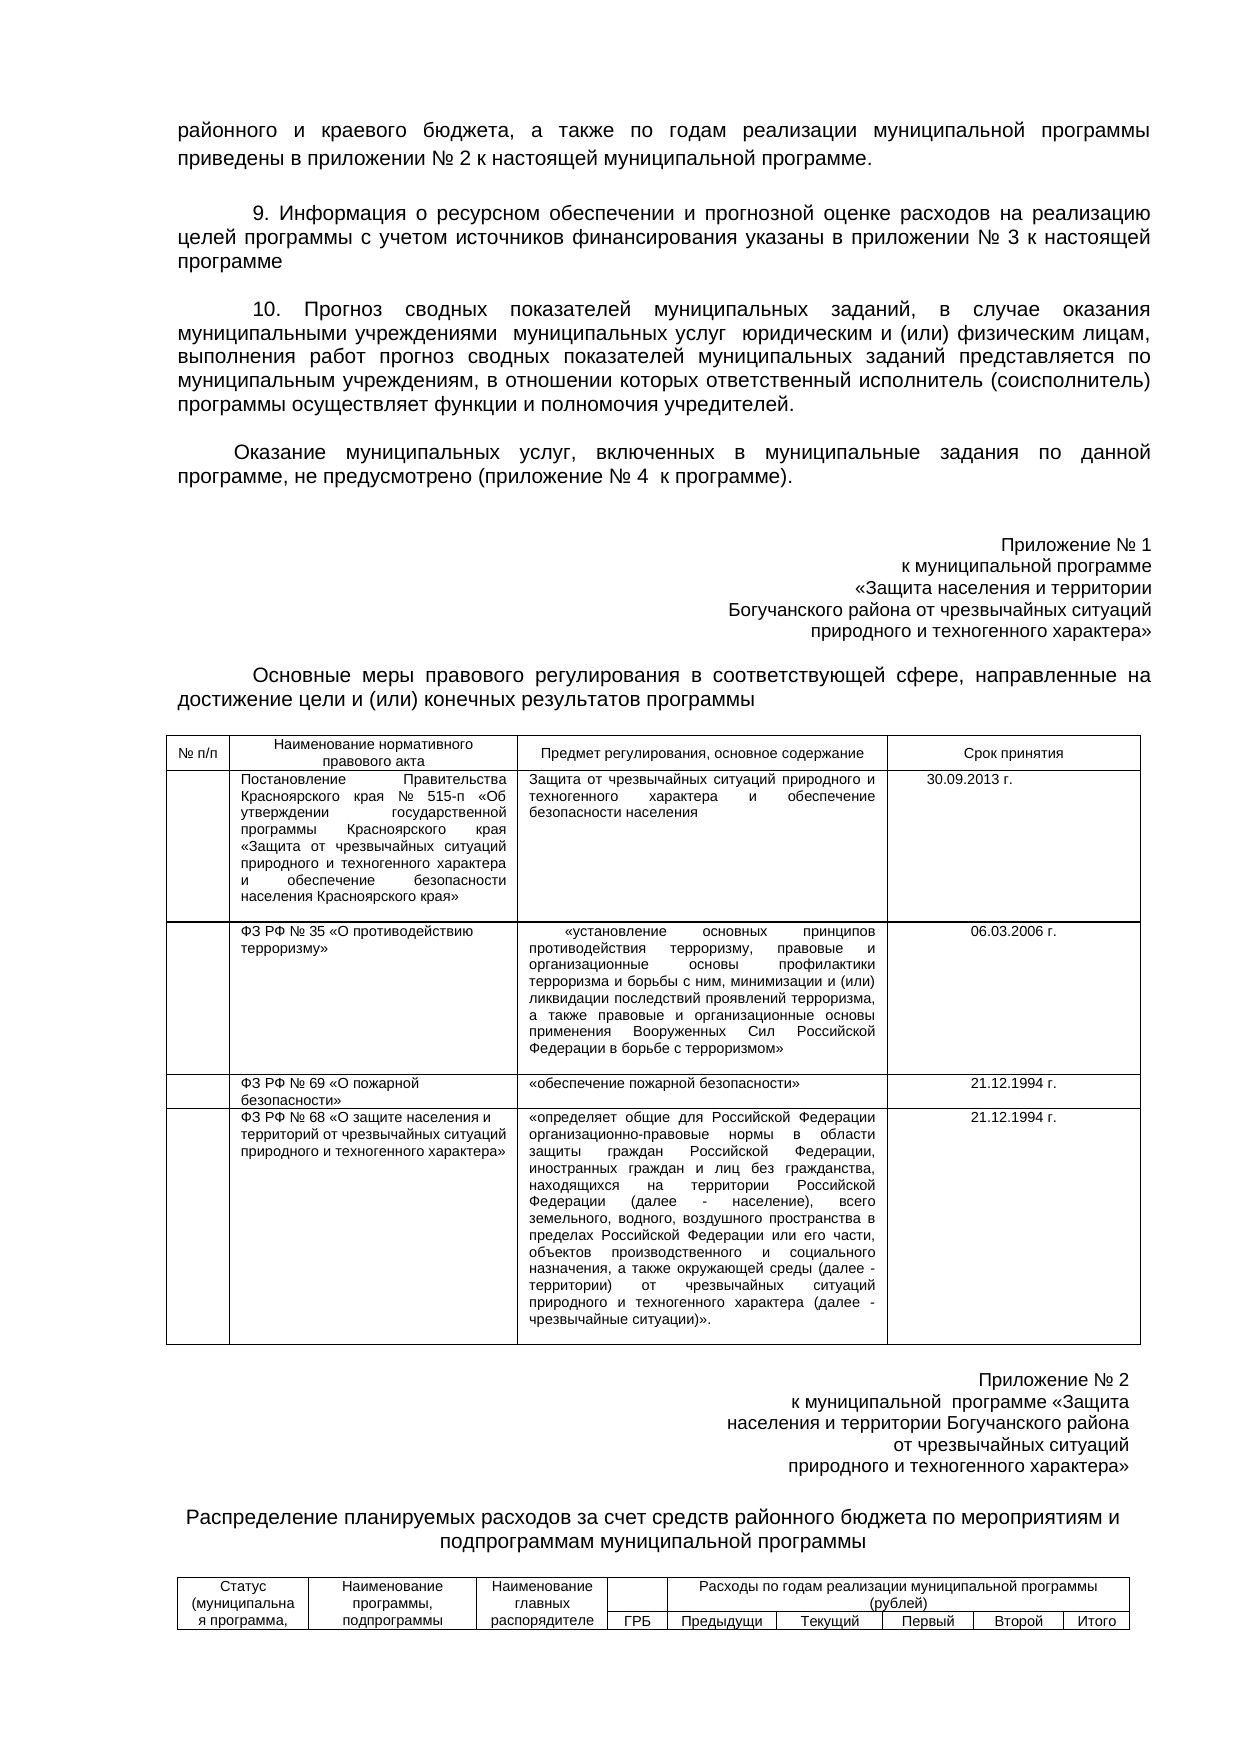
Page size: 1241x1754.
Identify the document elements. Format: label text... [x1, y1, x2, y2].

text к муниципальной программе [177, 555, 1152, 577]
table_cell 06.03.2006 г. [888, 923, 1140, 1073]
table_header № п/п [167, 736, 229, 769]
table_header Предмет регулирования, основное содержание [518, 736, 887, 769]
table_cell 21.12.1994 г. [888, 1109, 1140, 1344]
table_cell [167, 771, 229, 921]
text 10. Прогноз сводных показателей муниципальных заданий, в случае оказания муниципальными учреждениями муниципальных услуг юридическим и (или) физическим лицам, выполнения работ прогноз сводных показателей муниципальных заданий представляется по муниципальным учреждениям, в отношении которых ответственный исполнитель (соисполнитель) программы осуществляет функции и полномочия учредителей. [177, 296, 1152, 416]
table_cell [167, 1075, 229, 1108]
text «Защита населения и территории [177, 577, 1152, 598]
table_cell [167, 923, 229, 1073]
table_header Срок принятия [888, 736, 1140, 769]
table_header Наименование нормативного правового акта [230, 736, 517, 769]
table_cell Постановление Правительства Красноярского края № 515-п «Об утверждении государственной программы Красноярского края «Защита от чрезвычайных ситуаций природного и техногенного характера и обеспечение безопасности населения Красноярского края» [230, 771, 517, 921]
table_cell «обеспечение пожарной безопасности» [518, 1075, 887, 1108]
table_cell 30.09.2013 г. [888, 771, 1140, 921]
table_cell ФЗ РФ № 68 «О защите населения и территорий от чрезвычайных ситуаций природного и техногенного характера» [230, 1109, 517, 1344]
table_cell [167, 1109, 229, 1344]
table_cell ФЗ РФ № 69 «О пожарной безопасности» [230, 1075, 517, 1108]
table_cell ФЗ РФ № 35 «О противодействию терроризму» [230, 923, 517, 1073]
text Оказание муниципальных услуг, включенных в муниципальные задания по данной программе, не предусмотрено (приложение № 4 к программе). [177, 440, 1152, 488]
text Основные меры правового регулирования в соответствующей сфере, направленные на достижение цели и (или) конечных результатов программы [177, 663, 1152, 711]
table_cell 21.12.1994 г. [888, 1075, 1140, 1108]
text Богучанского района от чрезвычайных ситуаций [177, 598, 1152, 620]
table_cell «установление основных принципов противодействия терроризму, правовые и организационные основы профилактики терроризма и борьбы с ним, минимизации и (или) ликвидации последствий проявлений терроризма, а также правовые и организационные основы применения Вооруженных Сил Российской Федерации в борьбе с терроризмом» [518, 923, 887, 1073]
table_cell «определяет общие для Российской Федерации организационно-правовые нормы в области защиты граждан Российской Федерации, иностранных граждан и лиц без гражданства, находящихся на территории Российской Федерации (далее - население), всего земельного, водного, воздушного пространства в пределах Российской Федерации или его части, объектов производственного и социального назначения, а также окружающей среды (далее - территории) от чрезвычайных ситуаций природного и техногенного характера (далее - чрезвычайные ситуации)». [518, 1109, 887, 1344]
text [177, 118, 1152, 169]
text Приложение № 1 [177, 534, 1152, 555]
text 9. Информация о ресурсном обеспечении и прогнозной оценке расходов на реализацию целей программы с учетом источников финансирования указаны в приложении № 3 к настоящей программе [177, 201, 1152, 272]
table_cell Защита от чрезвычайных ситуаций природного и техногенного характера и обеспечение безопасности населения [518, 771, 887, 921]
text природного и техногенного характера» [177, 620, 1152, 641]
